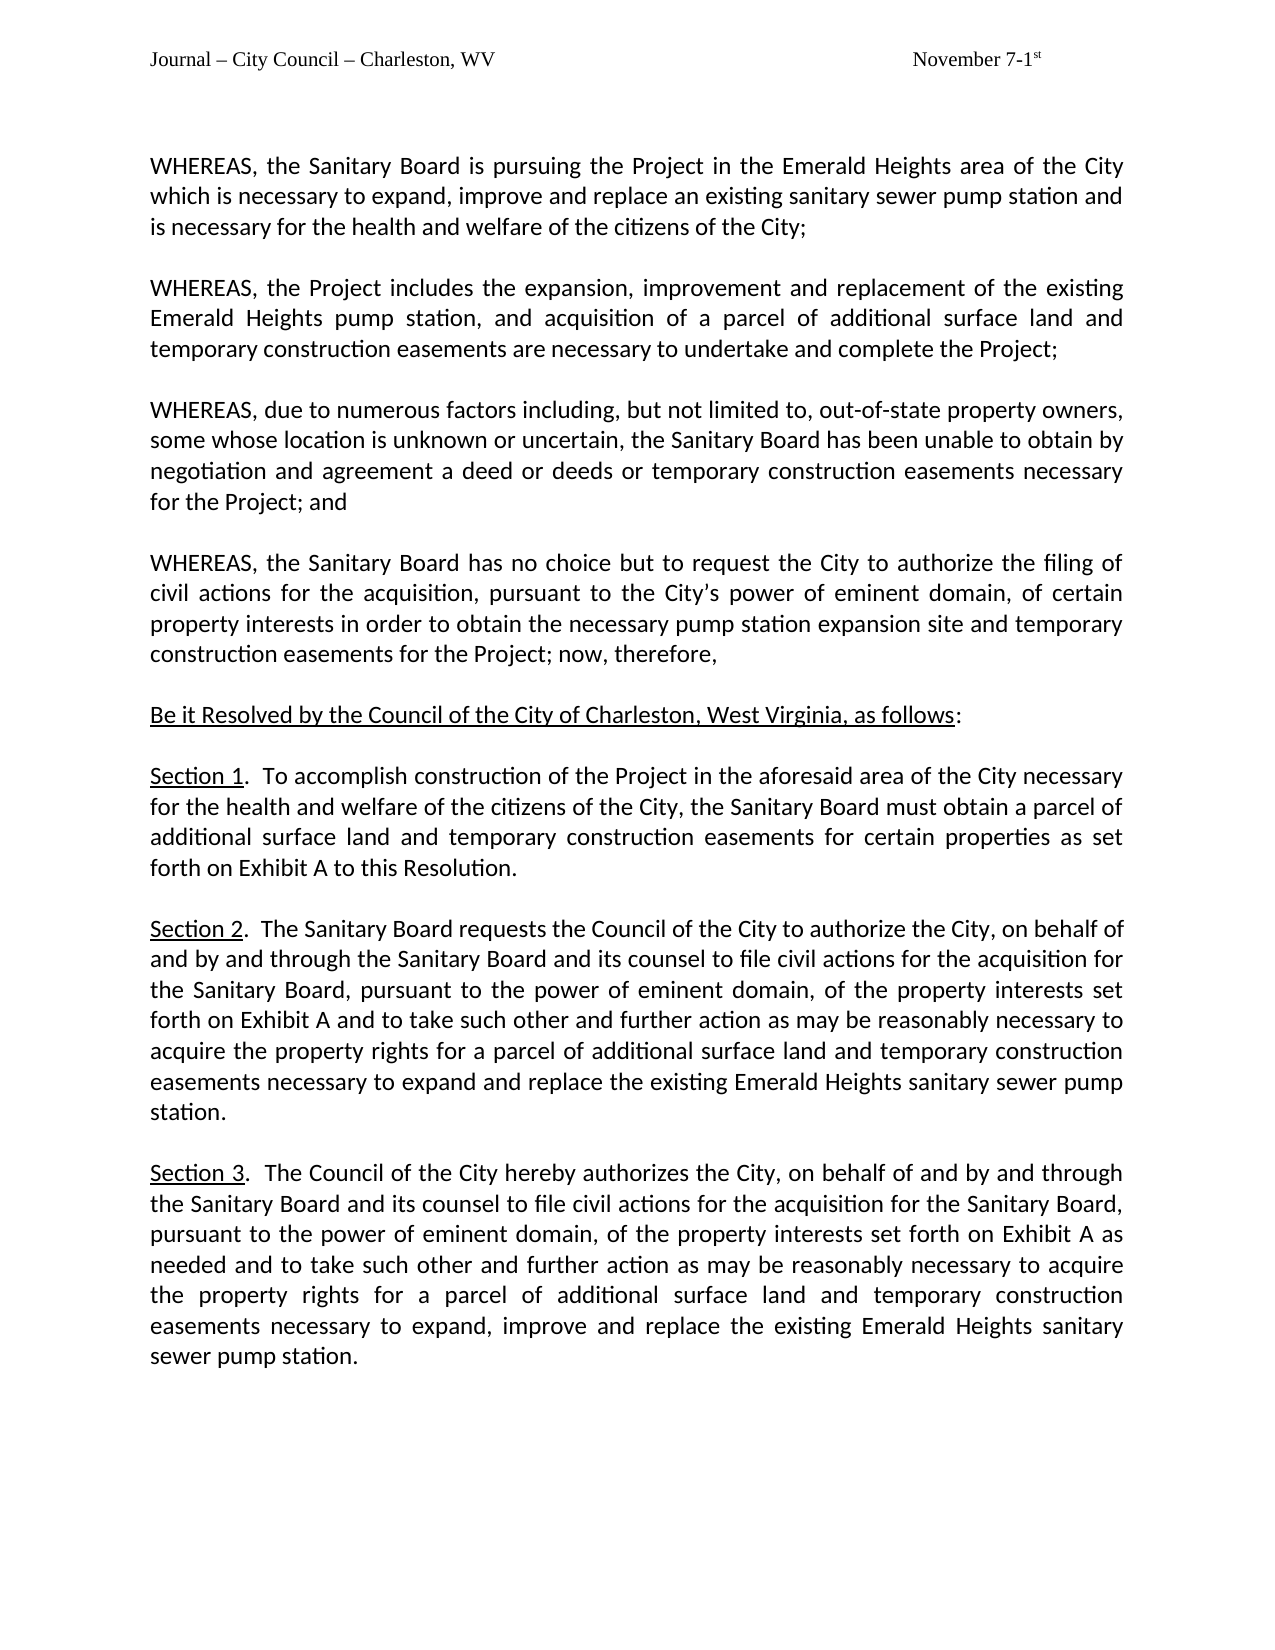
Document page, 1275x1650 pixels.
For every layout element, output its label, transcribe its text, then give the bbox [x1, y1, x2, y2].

text WHEREAS, the Project includes the expansion, improvement and replacement of the existing Emerald Heights pump station, and acquisition of a parcel of additional surface land and temporary construction easements are necessary to undertake and complete the Project; [150, 272, 1125, 364]
text Be it Resolved by the Council of the City of Charleston, West Virginia, as follows: [150, 699, 1125, 730]
text Section 2. The Sanitary Board requests the Council of the City to authorize the City, on behalf of and by and through the Sanitary Board and its counsel to file civil actions for the acquisition for the Sanitary Board, pursuant to the power of eminent domain, of the property interests set forth on Exhibit A and to take such other and further action as may be reasonably necessary to acquire the property rights for a parcel of additional surface land and temporary construction easements necessary to expand and replace the existing Emerald Heights sanitary sewer pump station. [150, 913, 1125, 1127]
text WHEREAS, the Sanitary Board is pursuing the Project in the Emerald Heights area of the City which is necessary to expand, improve and replace an existing sanitary sewer pump station and is necessary for the health and welfare of the citizens of the City; [150, 150, 1125, 242]
text Section 1. To accomplish construction of the Project in the aforesaid area of the City necessary for the health and welfare of the citizens of the City, the Sanitary Board must obtain a parcel of additional surface land and temporary construction easements for certain properties as set forth on Exhibit A to this Resolution. [150, 760, 1125, 882]
text Section 3. The Council of the City hereby authorizes the City, on behalf of and by and through the Sanitary Board and its counsel to file civil actions for the acquisition for the Sanitary Board, pursuant to the power of eminent domain, of the property interests set forth on Exhibit A as needed and to take such other and further action as may be reasonably necessary to acquire the property rights for a parcel of additional surface land and temporary construction easements necessary to expand, improve and replace the existing Emerald Heights sanitary sewer pump station. [150, 1157, 1125, 1371]
text WHEREAS, due to numerous factors including, but not limited to, out-of-state property owners, some whose location is unknown or uncertain, the Sanitary Board has been unable to obtain by negotiation and agreement a deed or deeds or temporary construction easements necessary for the Project; and [150, 394, 1125, 516]
text WHEREAS, the Sanitary Board has no choice but to request the City to authorize the filing of civil actions for the acquisition, pursuant to the City’s power of eminent domain, of certain property interests in order to obtain the necessary pump station expansion site and temporary construction easements for the Project; now, therefore, [150, 547, 1125, 669]
